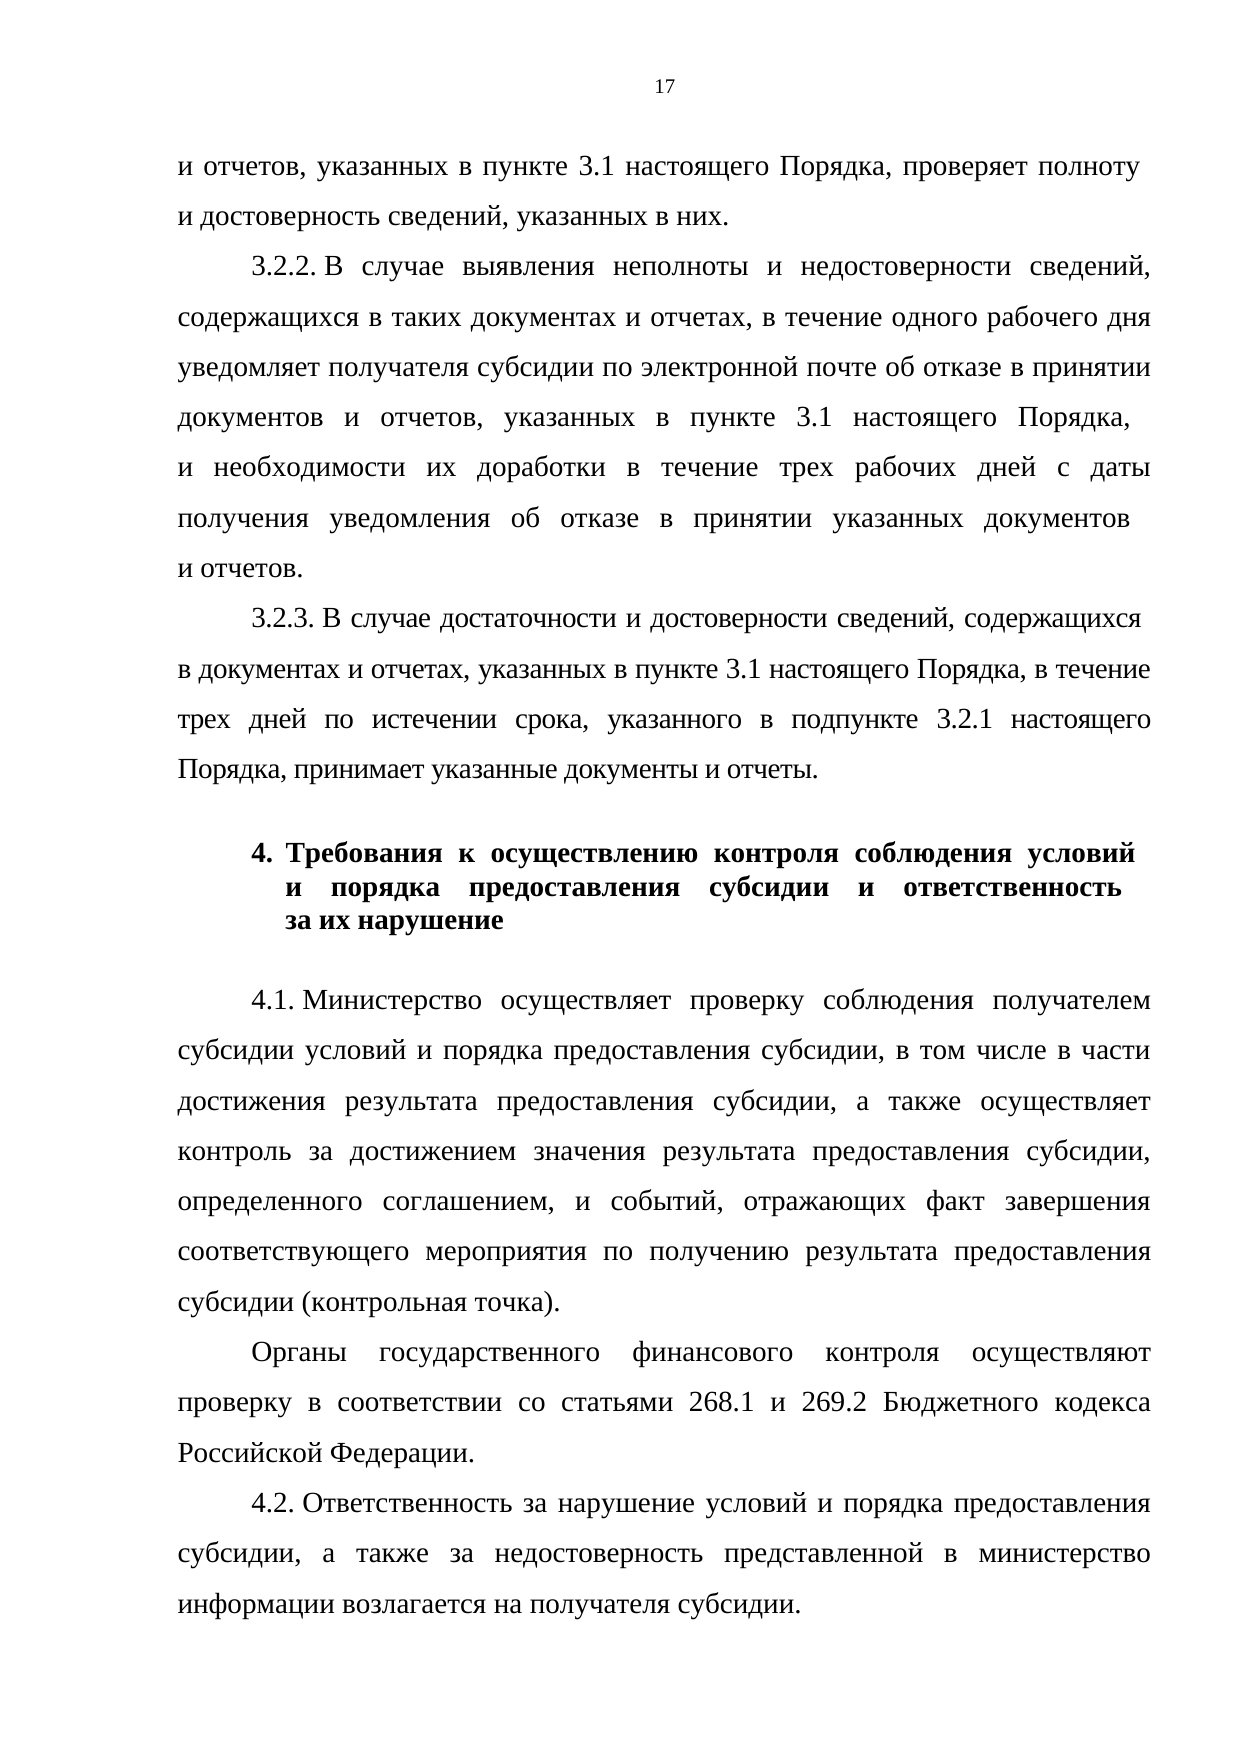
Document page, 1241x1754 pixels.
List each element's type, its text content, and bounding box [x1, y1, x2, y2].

text 3.2.2. В случае выявления неполноты и недостоверности сведений, содержащихся в таких документах и отчетах, в течение одного рабочего дня уведомляет получателя субсидии по электронной почте об отказе в принятии документов и отчетов, указанных в пункте 3.1 настоящего Порядка, и необходимости их доработки в течение трех рабочих дней с даты получения уведомления об отказе в принятии указанных документов и отчетов. [177, 248, 1152, 584]
text 4.1. Министерство осуществляет проверку соблюдения получателем субсидии условий и порядка предоставления субсидии, в том числе в части достижения результата предоставления субсидии, а также осуществляет контроль за достижением значения результата предоставления субсидии, определенного соглашением, и событий, отражающих факт завершения соответствующего мероприятия по получению результата предоставления субсидии (контрольная точка). [177, 982, 1152, 1317]
text Органы государственного финансового контроля осуществляют проверку в соответствии со статьями 268.1 и 269.2 Бюджетного кодекса Российской Федерации. [177, 1334, 1152, 1468]
text 4.2. Ответственность за нарушение условий и порядка предоставления субсидии, а также за недостоверность представленной в министерство информации возлагается на получателя субсидии. [177, 1485, 1152, 1619]
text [177, 148, 1152, 232]
text 4. Требования к осуществлению контроля соблюдения условий и порядка предоставления субсидии и ответственность за их нарушение [251, 835, 1152, 936]
text 3.2.3. В случае достаточности и достоверности сведений, содержащихся в документах и отчетах, указанных в пункте 3.1 настоящего Порядка, в течение трех дней по истечении срока, указанного в подпункте 3.2.1 настоящего Порядка, принимает указанные документы и отчеты. [177, 601, 1152, 785]
